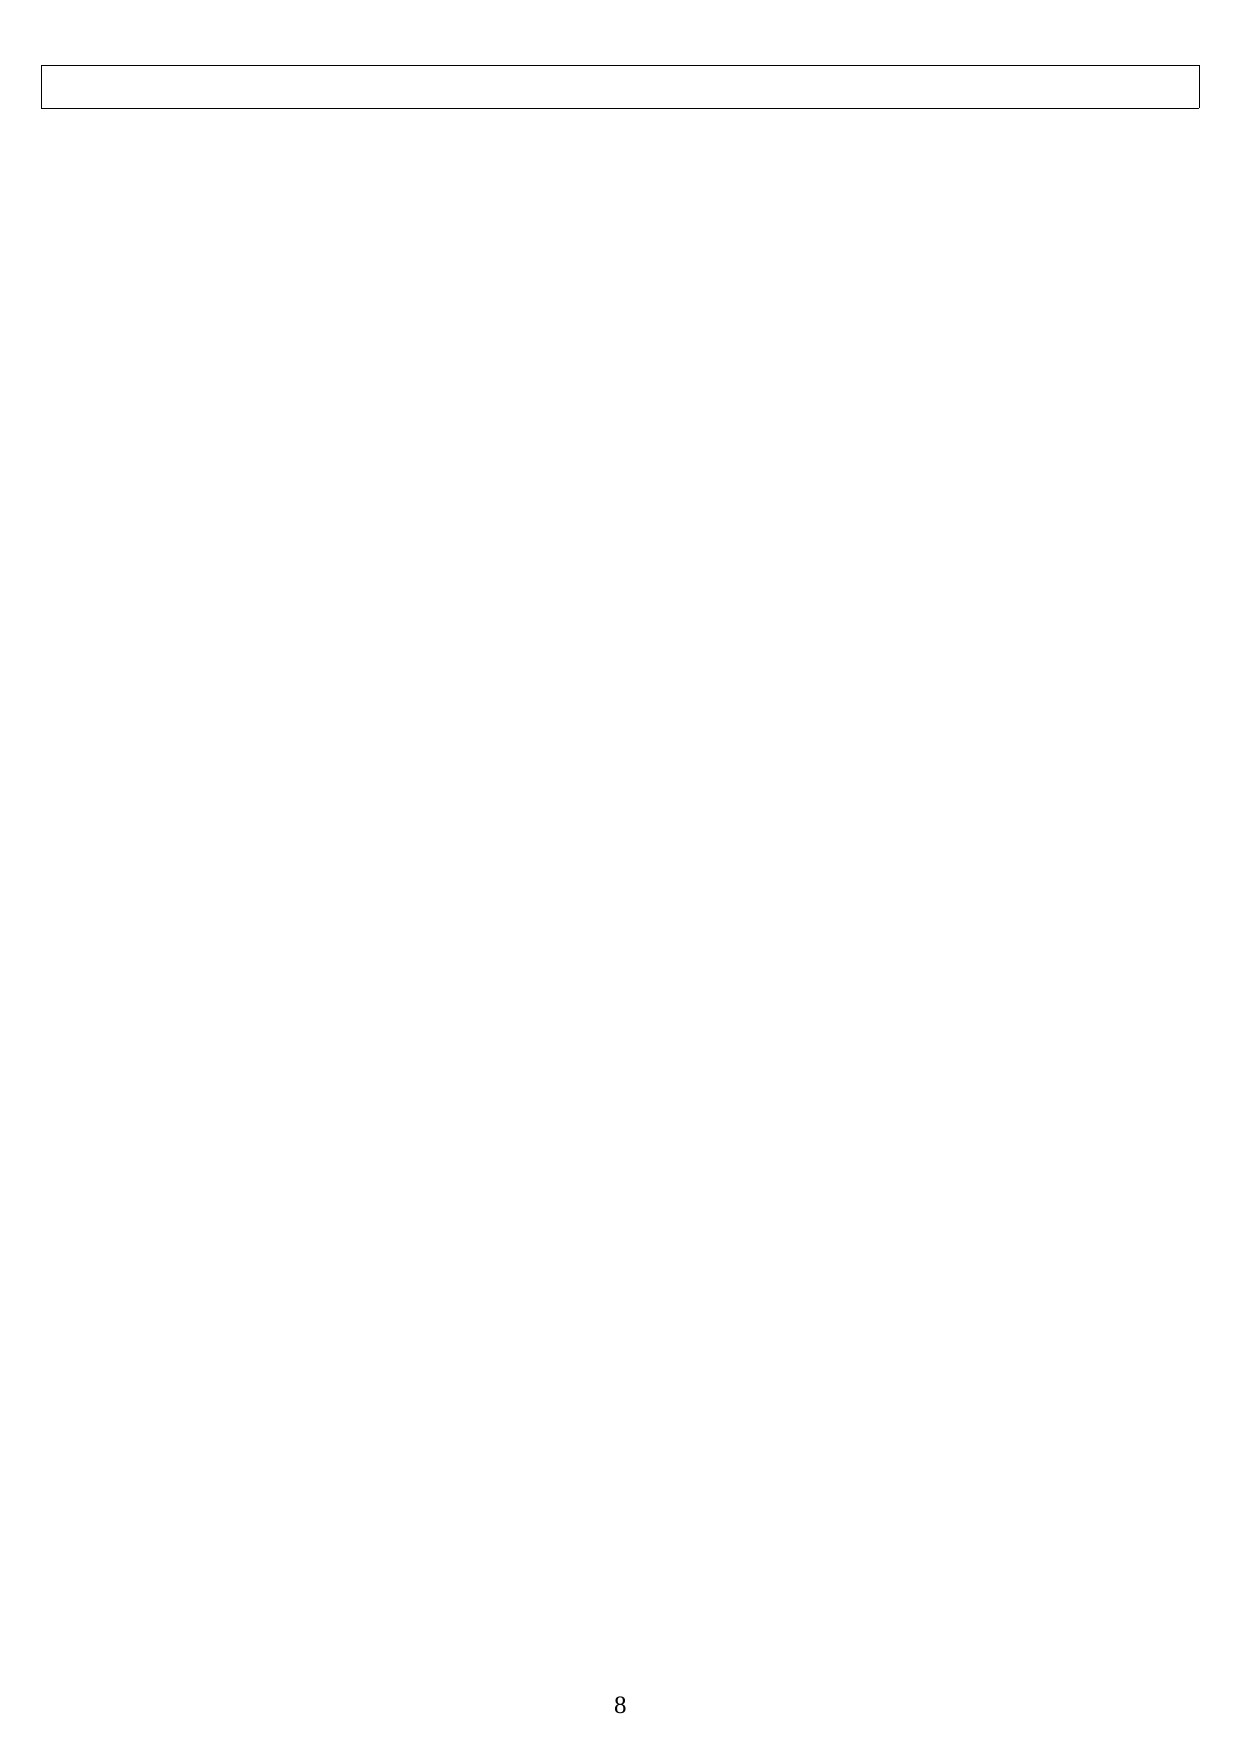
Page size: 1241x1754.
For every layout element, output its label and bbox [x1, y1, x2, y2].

table_cell [42, 66, 1199, 108]
